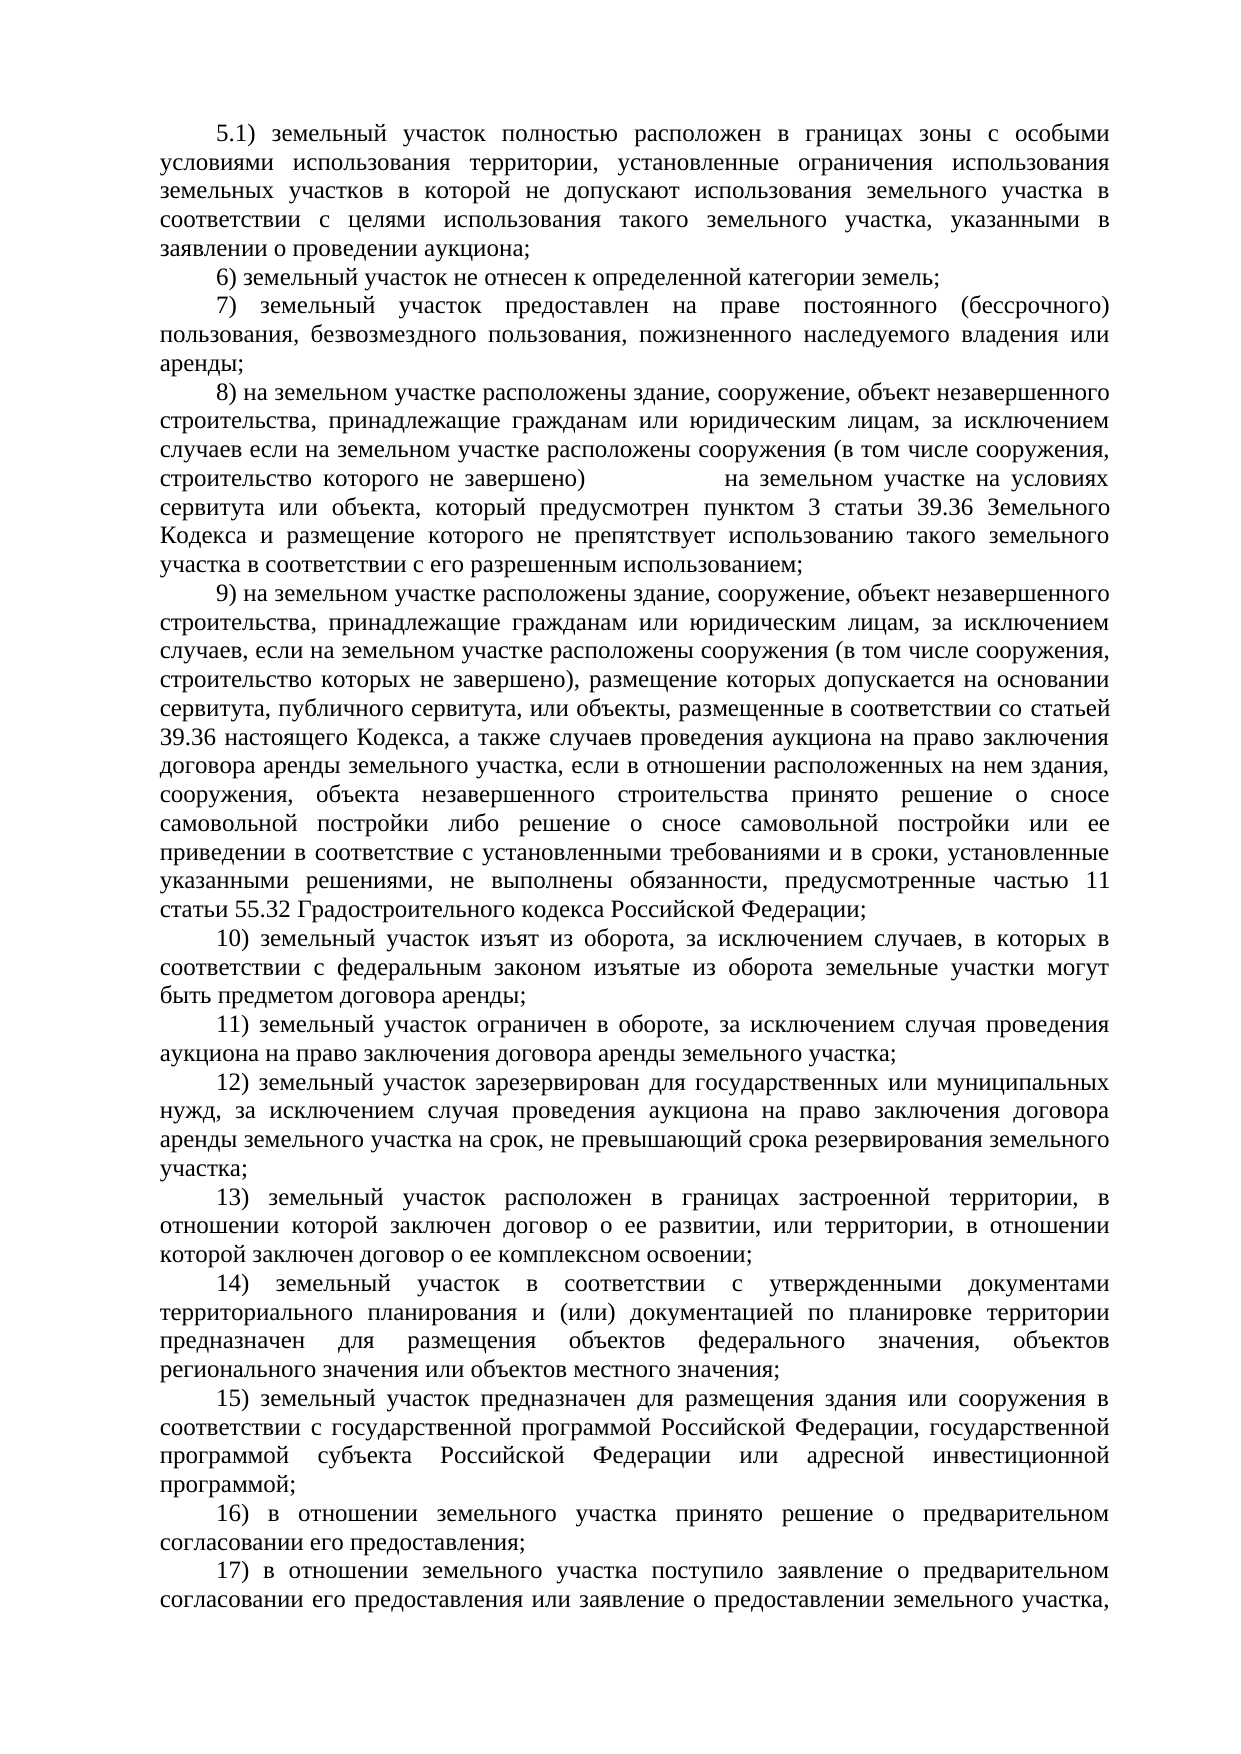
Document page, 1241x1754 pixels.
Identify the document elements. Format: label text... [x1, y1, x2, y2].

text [159, 1556, 1110, 1613]
text 13) земельный участок расположен в границах застроенной территории, в отношении которой заключен договор о ее развитии, или территории, в отношении которой заключен договор о ее комплексном освоении; [159, 1182, 1110, 1268]
text 12) земельный участок зарезервирован для государственных или муниципальных нужд, за исключением случая проведения аукциона на право заключения договора аренды земельного участка на срок, не превышающий срока резервирования земельного участка; [159, 1067, 1110, 1182]
text 11) земельный участок ограничен в обороте, за исключением случая проведения аукциона на право заключения договора аренды земельного участка; [159, 1009, 1110, 1067]
text 9) на земельном участке расположены здание, сооружение, объект незавершенного строительства, принадлежащие гражданам или юридическим лицам, за исключением случаев, если на земельном участке расположены сооружения (в том числе сооружения, строительство которых не завершено), размещение которых допускается на основании сервитута, публичного сервитута, или объекты, размещенные в соответствии со статьей 39.36 настоящего Кодекса, а также случаев проведения аукциона на право заключения договора аренды земельного участка, если в отношении расположенных на нем здания, сооружения, объекта незавершенного строительства принято решение о сносе самовольной постройки либо решение о сносе самовольной постройки или ее приведении в соответствие с установленными требованиями и в сроки, установленные указанными решениями, не выполнены обязанности, предусмотренные частью 11 статьи 55.32 Градостроительного кодекса Российской Федерации; [159, 578, 1110, 923]
text 10) земельный участок изъят из оборота, за исключением случаев, в которых в соответствии с федеральным законом изъятые из оборота земельные участки могут быть предметом договора аренды; [159, 923, 1110, 1009]
text 5.1) земельный участок полностью расположен в границах зоны с особыми условиями использования территории, установленные ограничения использования земельных участков в которой не допускают использования земельного участка в соответствии с целями использования такого земельного участка, указанными в заявлении о проведении аукциона; [159, 118, 1110, 262]
text 14) земельный участок в соответствии с утвержденными документами территориального планирования и (или) документацией по планировке территории предназначен для размещения объектов федерального значения, объектов регионального значения или объектов местного значения; [159, 1268, 1110, 1383]
text 15) земельный участок предназначен для размещения здания или сооружения в соответствии с государственной программой Российской Федерации, государственной программой субъекта Российской Федерации или адресной инвестиционной программой; [159, 1383, 1110, 1498]
text 16) в отношении земельного участка принято решение о предварительном согласовании его предоставления; [159, 1498, 1110, 1556]
text 7) земельный участок предоставлен на праве постоянного (бессрочного) пользования, безвозмездного пользования, пожизненного наследуемого владения или аренды; [159, 291, 1110, 377]
text 6) земельный участок не отнесен к определенной категории земель; [159, 262, 1110, 291]
text 8) на земельном участке расположены здание, сооружение, объект незавершенного строительства, принадлежащие гражданам или юридическим лицам, за исключением случаев если на земельном участке расположены сооружения (в том числе сооружения, строительство которого не завершено) на земельном участке на условиях сервитута или объекта, который предусмотрен пунктом 3 статьи 39.36 Земельного Кодекса и размещение которого не препятствует использованию такого земельного участка в соответствии с его разрешенным использованием; [159, 377, 1110, 578]
